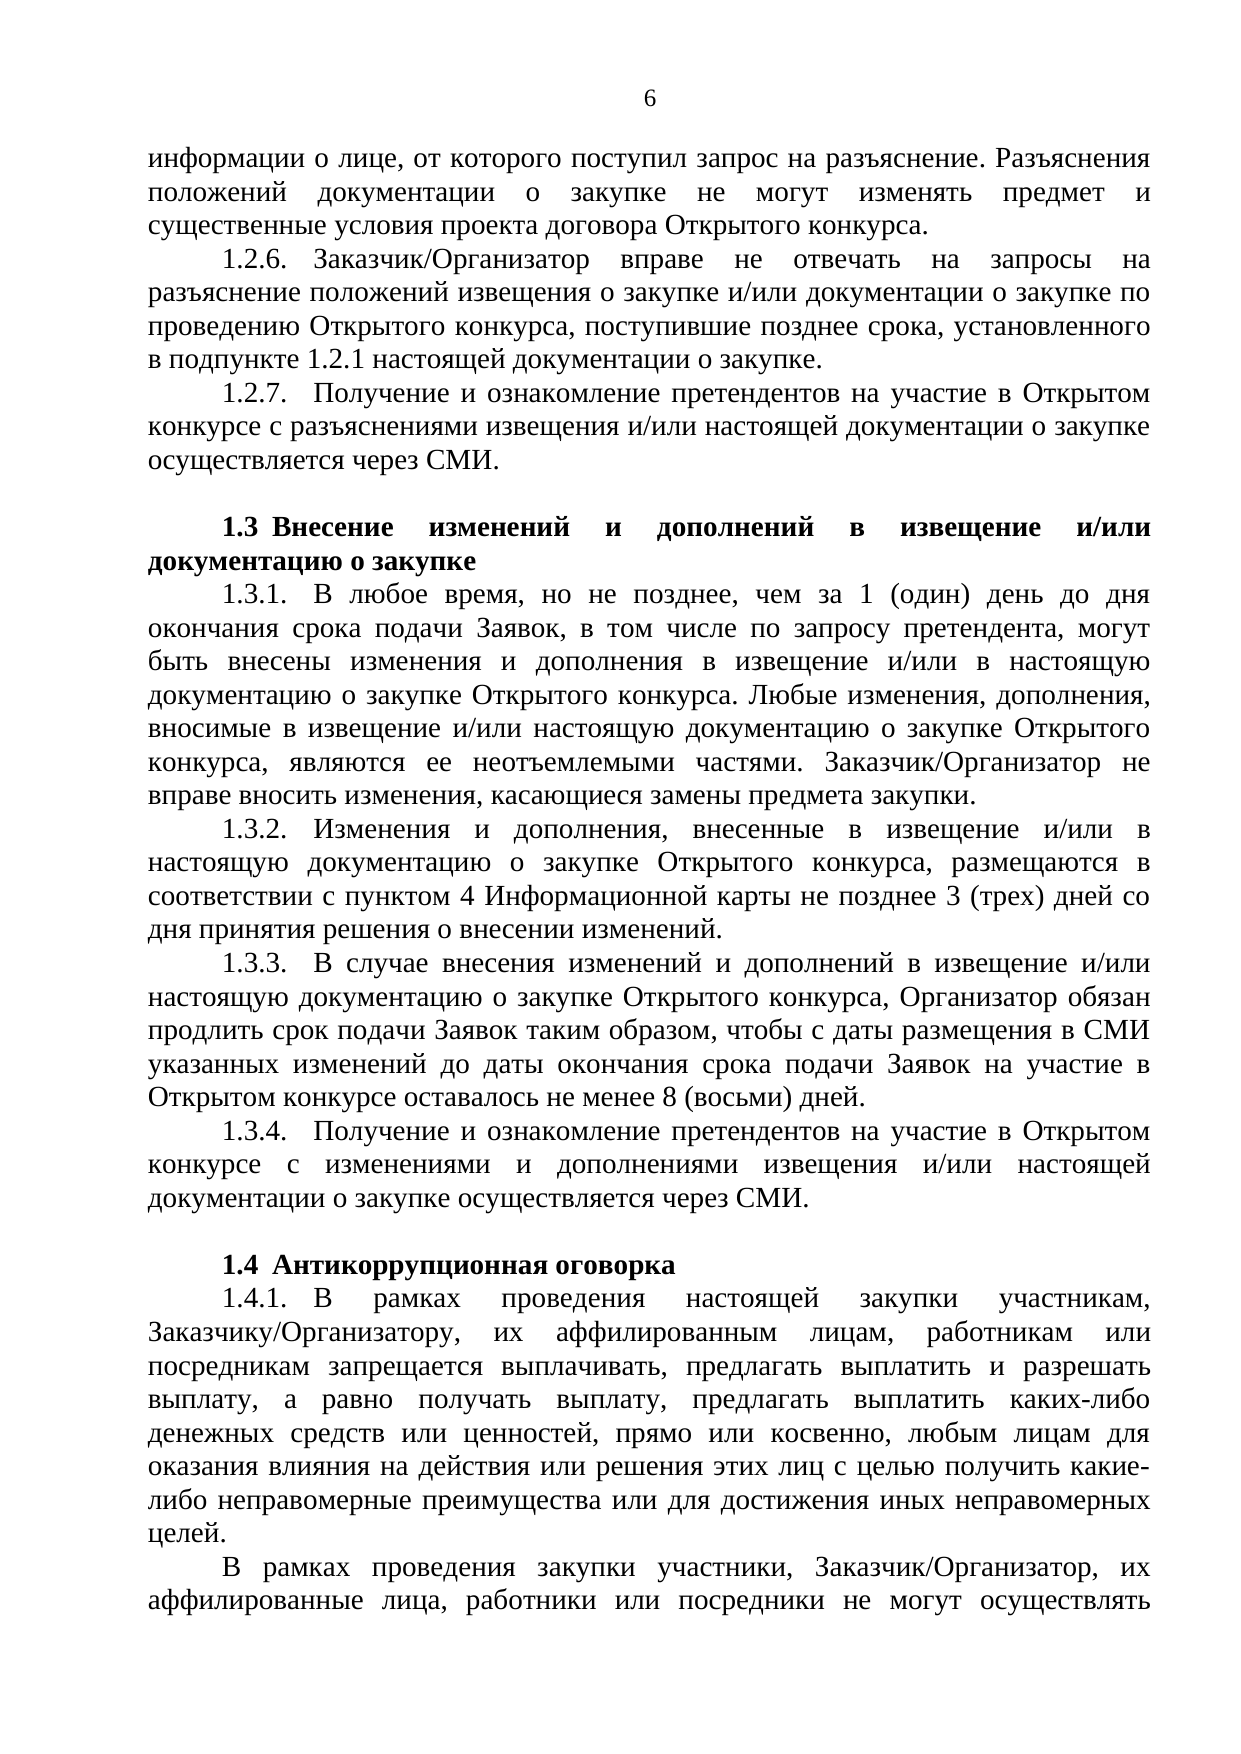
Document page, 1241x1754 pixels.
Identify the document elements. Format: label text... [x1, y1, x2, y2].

list Получение и ознакомление претендентов на участие в Открытом конкурсе с разъяснениями извещения и/или настоящей документации о закупке осуществляется через СМИ. [148, 375, 1152, 476]
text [148, 1549, 1152, 1616]
list Изменения и дополнения, внесенные в извещение и/или в настоящую документацию о закупке Открытого конкурса, размещаются в соответствии с пунктом 4 Информационной карты не позднее 3 (трех) дней со дня принятия решения о внесении изменений. [148, 811, 1152, 945]
list Внесение изменений и дополнений в извещение и/или документацию о закупке [148, 509, 1152, 576]
list Получение и ознакомление претендентов на участие в Открытом конкурсе с изменениями и дополнениями извещения и/или настоящей документации о закупке осуществляется через СМИ. [148, 1113, 1152, 1213]
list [148, 140, 1152, 241]
list В любое время, но не позднее, чем за 1 (один) день до дня окончания срока подачи Заявок, в том числе по запросу претендента, могут быть внесены изменения и дополнения в извещение и/или в настоящую документацию о закупке Открытого конкурса. Любые изменения, дополнения, вносимые в извещение и/или настоящую документацию о закупке Открытого конкурса, являются ее неотъемлемыми частями. Заказчик/Организатор не вправе вносить изменения, касающиеся замены предмета закупки. [148, 576, 1152, 811]
list Заказчик/Организатор вправе не отвечать на запросы на разъяснение положений извещения о закупке и/или документации о закупке по проведению Открытого конкурса, поступившие позднее срока, установленного в подпункте 1.2.1 настоящей документации о закупке. [148, 241, 1152, 375]
list В случае внесения изменений и дополнений в извещение и/или настоящую документацию о закупке Открытого конкурса, Организатор обязан продлить срок подачи Заявок таким образом, чтобы с даты размещения в СМИ указанных изменений до даты окончания срока подачи Заявок на участие в Открытом конкурсе оставалось не менее 8 (восьми) дней. [148, 945, 1152, 1113]
list В рамках проведения настоящей закупки участникам, Заказчику/Организатору, их аффилированным лицам, работникам или посредникам запрещается выплачивать, предлагать выплатить и разрешать выплату, а равно получать выплату, предлагать выплатить каких-либо денежных средств или ценностей, прямо или косвенно, любым лицам для оказания влияния на действия или решения этих лиц с целью получить какие-либо неправомерные преимущества или для достижения иных неправомерных целей. [148, 1281, 1152, 1549]
list Антикоррупционная оговорка [148, 1247, 1152, 1281]
